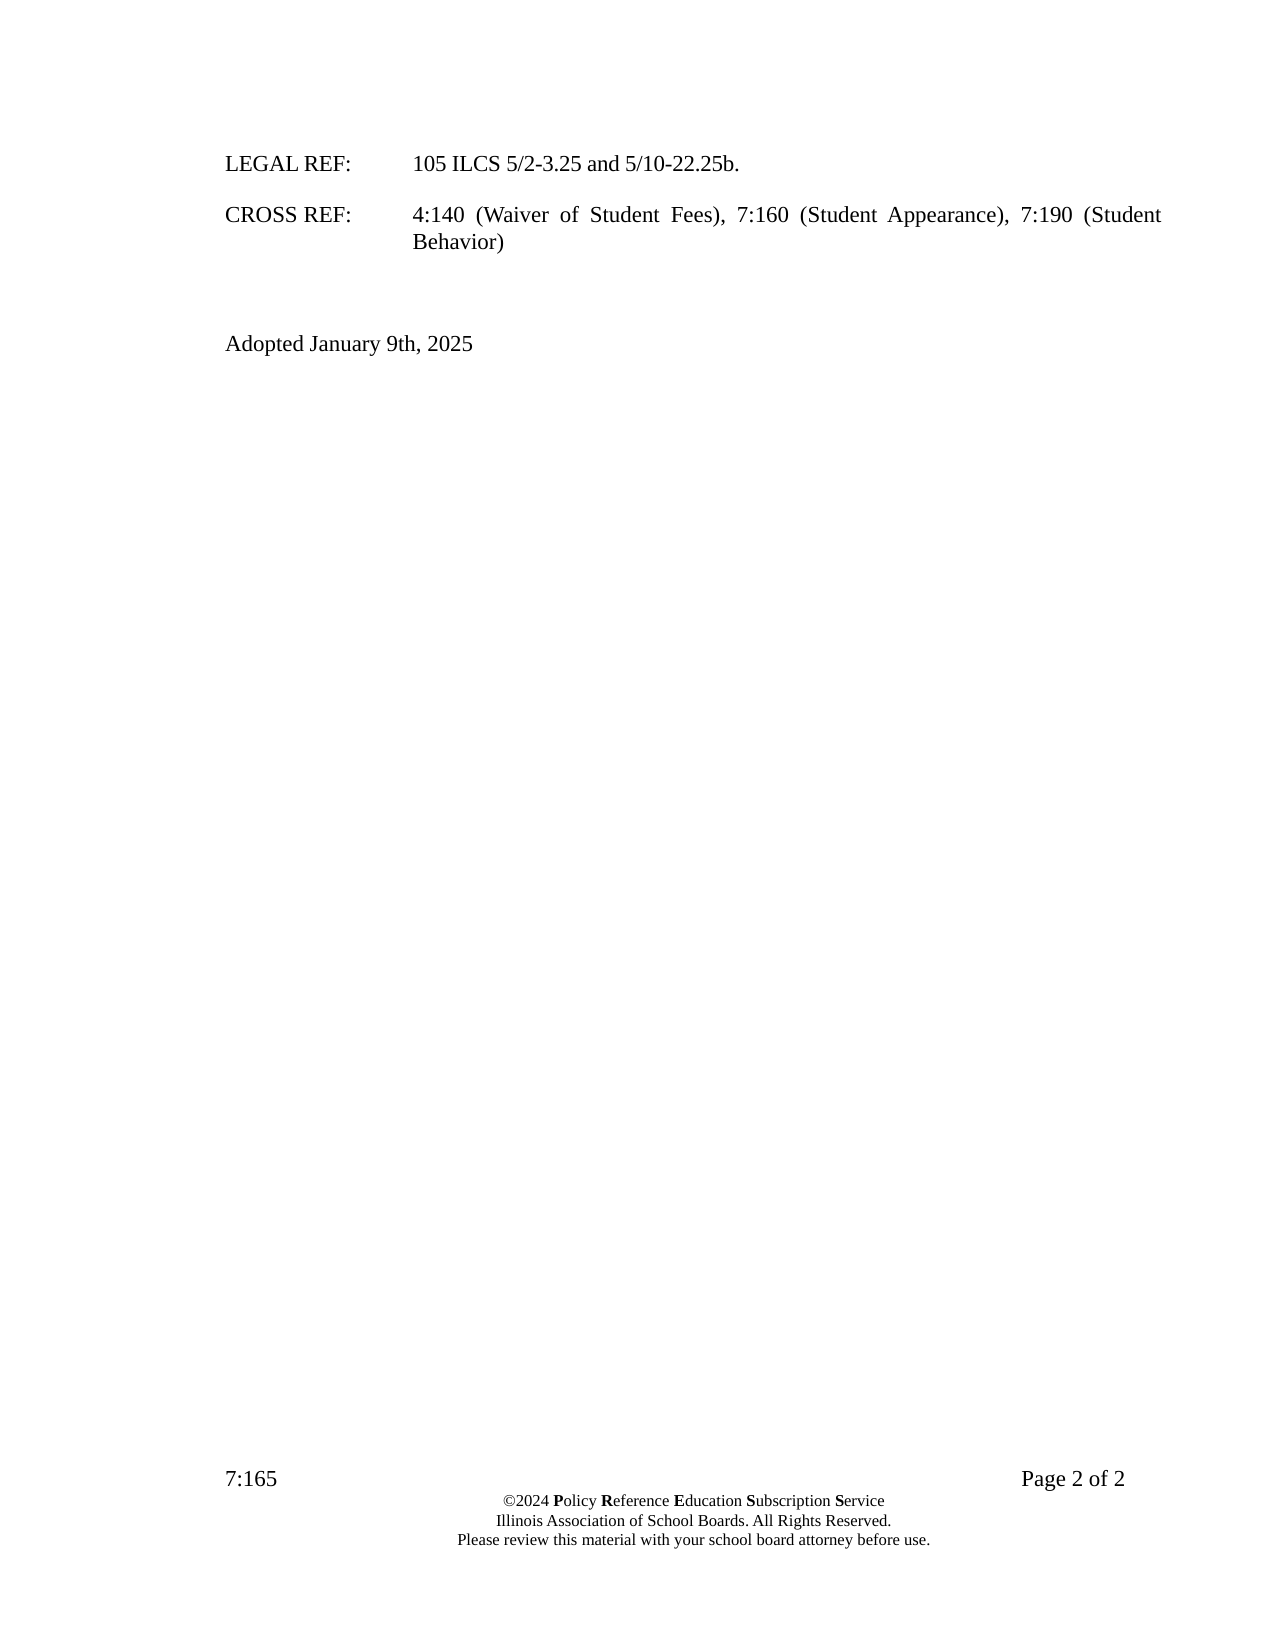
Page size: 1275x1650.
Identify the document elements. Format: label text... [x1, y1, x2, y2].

text Adopted January 9th, 2025 [225, 330, 1162, 357]
text LEGAL REF: 105 ILCS 5/2-3.25 and 5/10-22.25b. [225, 150, 1162, 176]
text CROSS REF: 4:140 (Waiver of Student Fees), 7:160 (Student Appearance), 7:190 (Student Behavior) [225, 201, 1162, 254]
